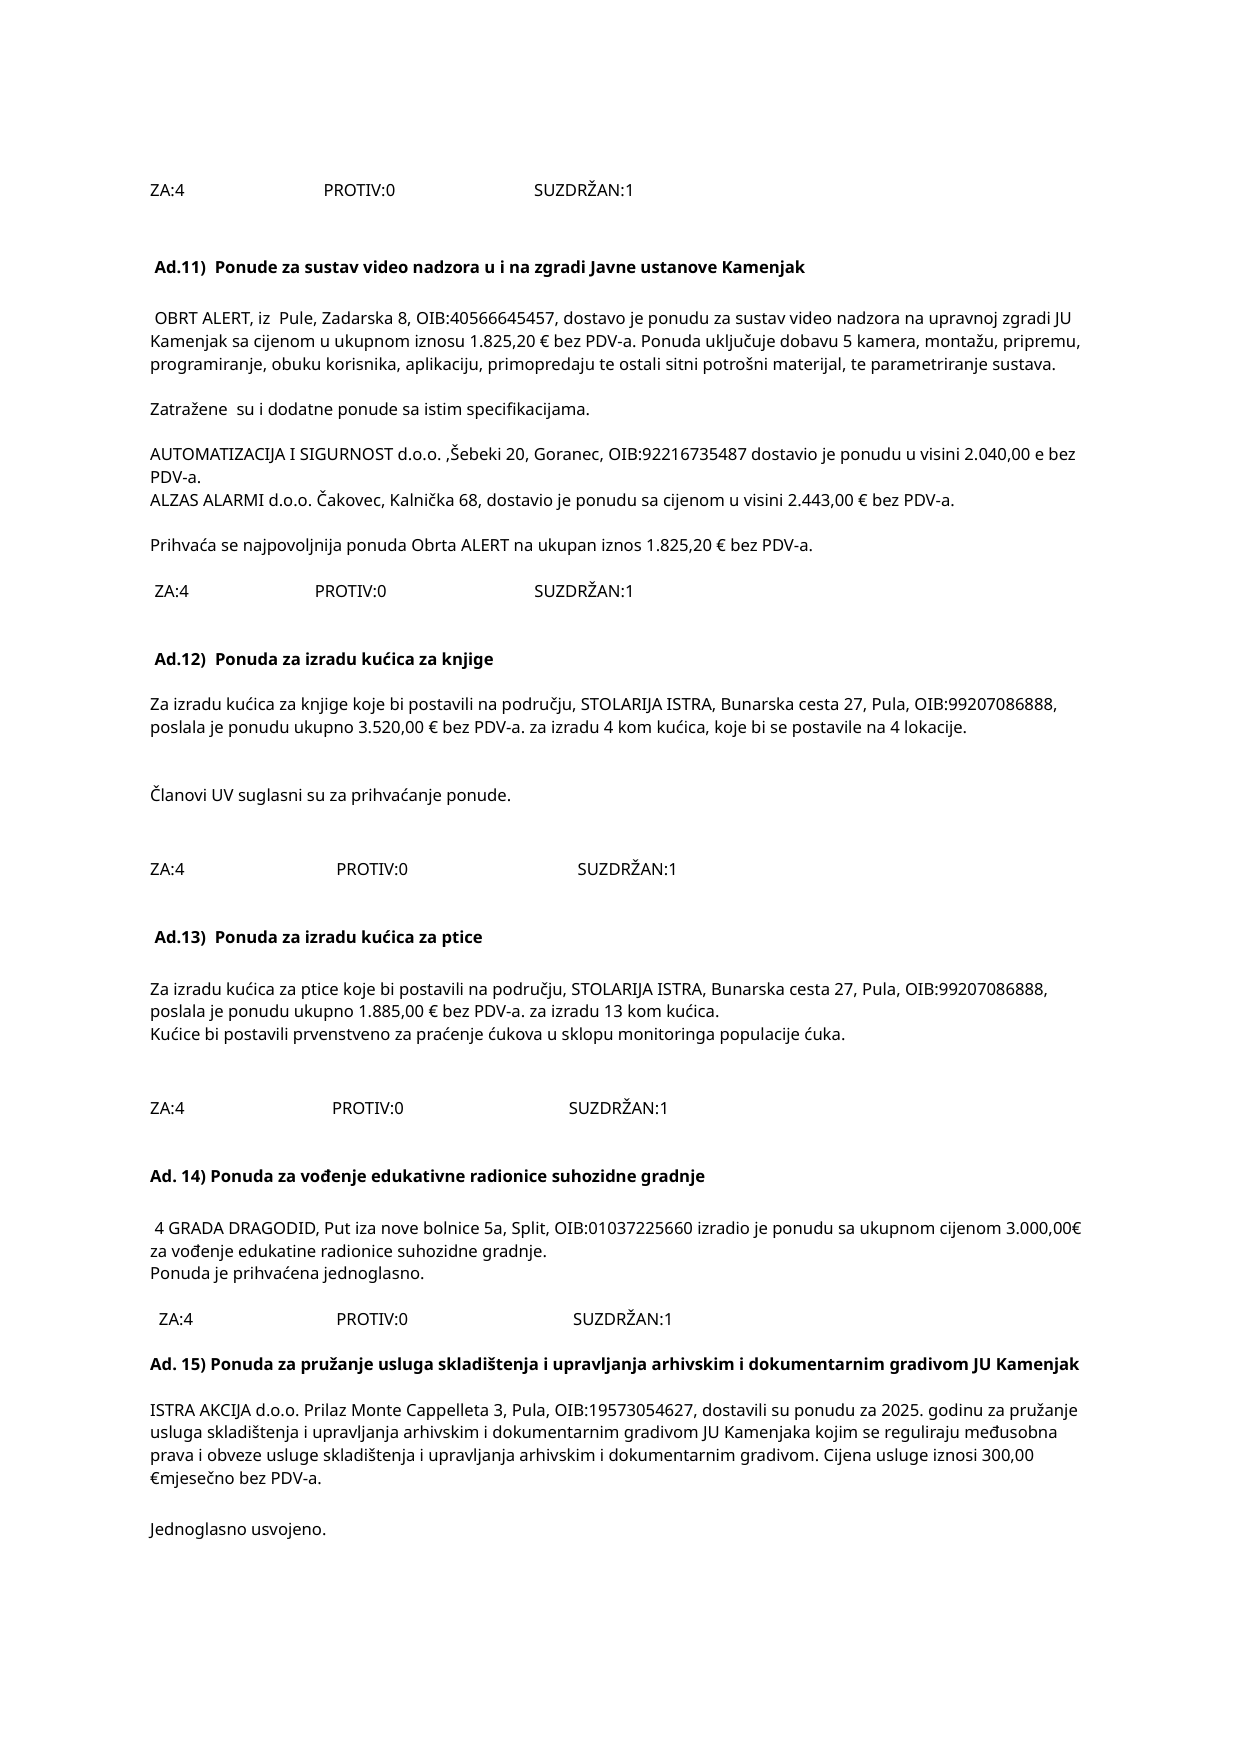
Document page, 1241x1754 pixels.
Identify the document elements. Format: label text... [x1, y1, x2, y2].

list Za izradu kućica za ptice koje bi postavili na području, STOLARIJA ISTRA, Bunarska cesta 27, Pula, OIB:99207086888, poslala je ponudu ukupno 1.885,00 € bez PDV-a. za izradu 13 kom kućica. [150, 977, 1090, 1023]
list Jednoglasno usvojeno. [150, 1518, 1090, 1540]
list ISTRA AKCIJA d.o.o. Prilaz Monte Cappelleta 3, Pula, OIB:19573054627, dostavili su ponudu za 2025. godinu za pružanje usluga skladištenja i upravljanja arhivskim i dokumentarnim gradivom JU Kamenjaka kojim se reguliraju međusobna prava i obveze usluge skladištenja i upravljanja arhivskim i dokumentarnim gradivom. Cijena usluge iznosi 300,00 €mjesečno bez PDV-a. [150, 1398, 1090, 1489]
list Ad.12) Ponuda za izradu kućica za knjige [150, 647, 1090, 670]
list Zatražene su i dodatne ponude sa istim specifikacijama. [150, 397, 1090, 420]
list Ad. 14) Ponuda za vođenje edukativne radionice suhozidne gradnje [150, 1165, 1090, 1188]
list Kućice bi postavili prvenstveno za praćenje ćukova u sklopu monitoringa populacije ćuka. [150, 1023, 1090, 1045]
list ZA:4 PROTIV:0 SUZDRŽAN:1 [150, 1097, 1090, 1119]
list 4 GRADA DRAGODID, Put iza nove bolnice 5a, Split, OIB:01037225660 izradio je ponudu sa ukupnom cijenom 3.000,00€ za vođenje edukatine radionice suhozidne gradnje. [150, 1216, 1090, 1262]
list Članovi UV suglasni su za prihvaćanje ponude. [150, 783, 1090, 806]
list Za izradu kućica za knjige koje bi postavili na području, STOLARIJA ISTRA, Bunarska cesta 27, Pula, OIB:99207086888, poslala je ponudu ukupno 3.520,00 € bez PDV-a. za izradu 4 kom kućica, koje bi se postavile na 4 lokacije. [150, 693, 1090, 738]
list ZA:4 PROTIV:0 SUZDRŽAN:1 [150, 579, 1090, 602]
text ZA:4 PROTIV:0 SUZDRŽAN:1 [150, 858, 1090, 880]
list Ad.13) Ponuda za izradu kućica za ptice [150, 926, 1090, 948]
list Ad. 15) Ponuda za pružanje usluga skladištenja i upravljanja arhivskim i dokumentarnim gradivom JU Kamenjak [150, 1353, 1090, 1375]
text ZA:4 PROTIV:0 SUZDRŽAN:1 [150, 179, 1090, 201]
list AUTOMATIZACIJA I SIGURNOST d.o.o. ,Šebeki 20, Goranec, OIB:92216735487 dostavio je ponudu u visini 2.040,00 e bez PDV-a. [150, 443, 1090, 488]
list ALZAS ALARMI d.o.o. Čakovec, Kalnička 68, dostavio je ponudu sa cijenom u visini 2.443,00 € bez PDV-a. [150, 488, 1090, 511]
list Ponuda je prihvaćena jednoglasno. [150, 1262, 1090, 1284]
list Prihvaća se najpovoljnija ponuda Obrta ALERT na ukupan iznos 1.825,20 € bez PDV-a. [150, 534, 1090, 556]
list Ad.11) Ponude za sustav video nadzora u i na zgradi Javne ustanove Kamenjak [150, 255, 1090, 278]
list ZA:4 PROTIV:0 SUZDRŽAN:1 [150, 1307, 1090, 1330]
list OBRT ALERT, iz Pule, Zadarska 8, OIB:40566645457, dostavo je ponudu za sustav video nadzora na upravnoj zgradi JU Kamenjak sa cijenom u ukupnom iznosu 1.825,20 € bez PDV-a. Ponuda uključuje dobavu 5 kamera, montažu, pripremu, programiranje, obuku korisnika, aplikaciju, primopredaju te ostali sitni potrošni materijal, te parametriranje sustava. [150, 307, 1090, 375]
